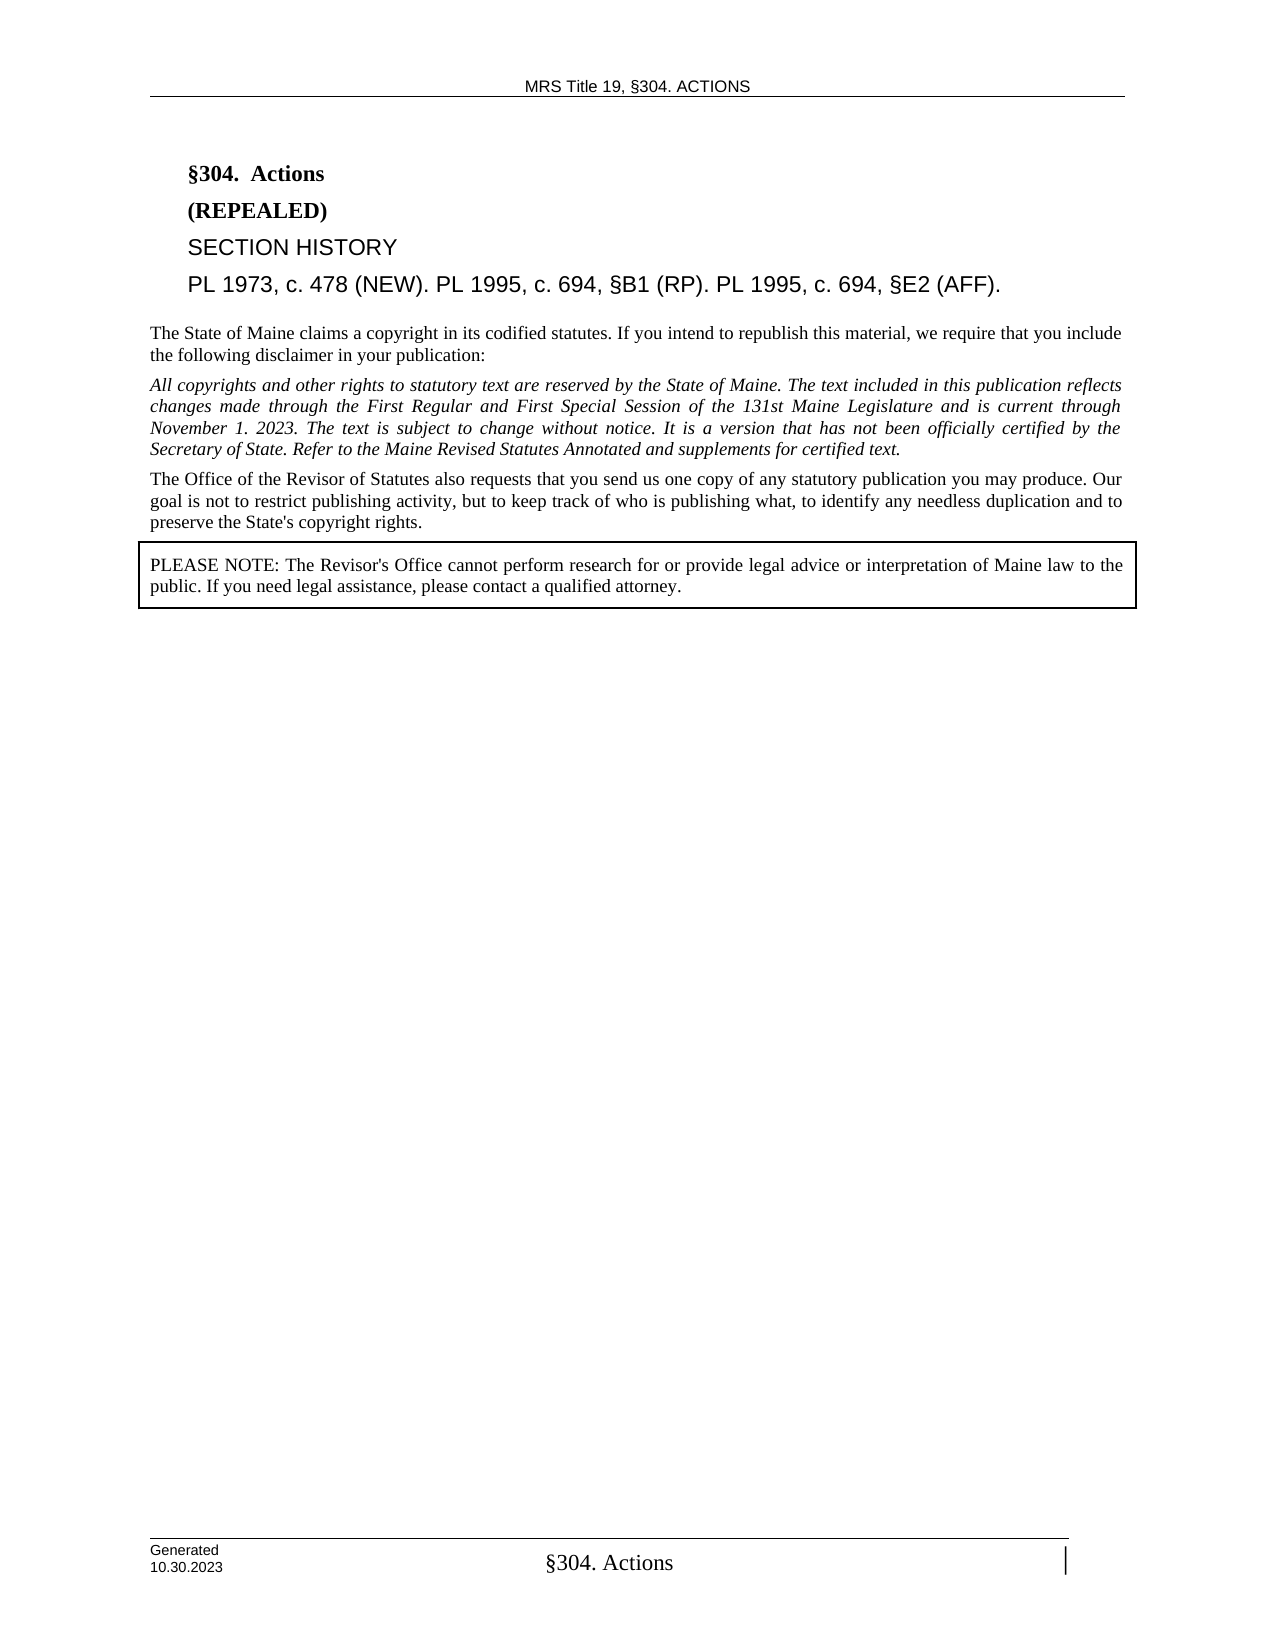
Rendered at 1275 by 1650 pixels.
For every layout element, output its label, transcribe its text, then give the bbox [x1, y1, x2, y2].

text The State of Maine claims a copyright in its codified statutes. If you intend to republish this material, we require that you include the following disclaimer in your publication: [150, 322, 1125, 365]
text §304. Actions [187, 160, 1125, 187]
text (REPEALED) [187, 197, 1125, 223]
text The Office of the Revisor of Statutes also requests that you send us one copy of any statutory publication you may produce. Our goal is not to restrict publishing activity, but to keep track of who is publishing what, to identify any needless duplication and to preserve the State's copyright rights. [150, 468, 1125, 533]
text PLEASE NOTE: The Revisor's Office cannot perform research for or provide legal advice or interpretation of Maine law to the public. If you need legal assistance, please contact a qualified attorney. [140, 543, 1135, 607]
text SECTION HISTORY [187, 234, 1125, 260]
text PL 1973, c. 478 (NEW). PL 1995, c. 694, §B1 (RP). PL 1995, c. 694, §E2 (AFF). [187, 271, 1125, 297]
text All copyrights and other rights to statutory text are reserved by the State of Maine. The text included in this publication reflects changes made through the First Regular and First Special Session of the 131st Maine Legislature and is current through November 1. 2023 . The text is subject to change without notice. It is a version that has not been officially certified by the Secretary of State. Refer to the Maine Revised Statutes Annotated and supplements for certified text. [150, 373, 1125, 460]
